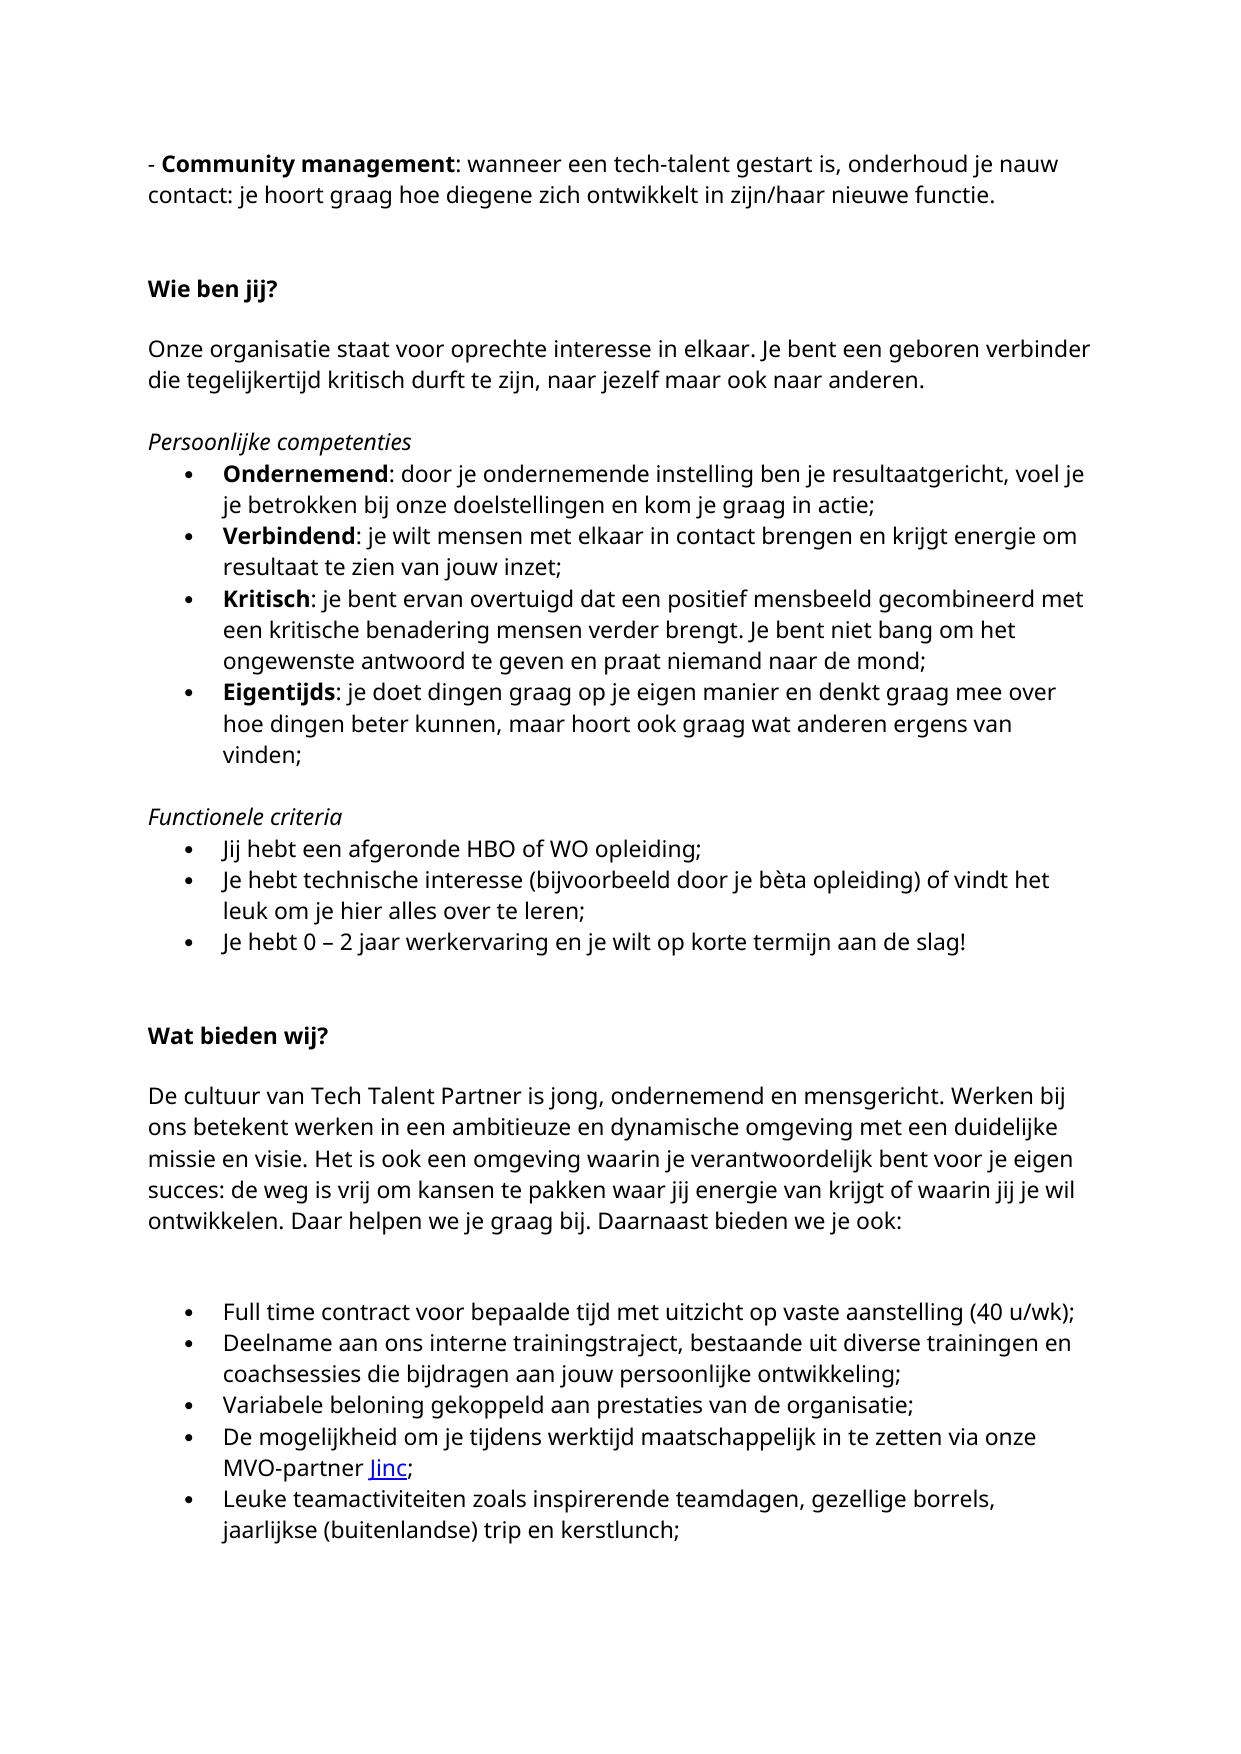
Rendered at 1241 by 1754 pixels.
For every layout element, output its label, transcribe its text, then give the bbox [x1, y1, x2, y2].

text De cultuur van Tech Talent Partner is jong, ondernemend en mensgericht. Werken bij ons betekent werken in een ambitieuze en dynamische omgeving met een duidelijke missie en visie. Het is ook een omgeving waarin je verantwoordelijk bent voor je eigen succes: de weg is vrij om kansen te pakken waar jij energie van krijgt of waarin jij je wil ontwikkelen. Daar helpen we je graag bij. Daarnaast bieden we je ook: [148, 1080, 1093, 1236]
list Full time contract voor bepaalde tijd met uitzicht op vaste aanstelling (40 u/wk); [185, 1296, 1093, 1327]
list Eigentijds: je doet dingen graag op je eigen manier en denkt graag mee over hoe dingen beter kunnen, maar hoort ook graag wat anderen ergens van vinden; [185, 676, 1093, 770]
list Variabele beloning gekoppeld aan prestaties van de organisatie; [185, 1389, 1093, 1421]
text - Community management: wanneer een tech-talent gestart is, onderhoud je nauw contact: je hoort graag hoe diegene zich ontwikkelt in zijn/haar nieuwe functie. Wie ben jij? [148, 148, 1093, 304]
text Onze organisatie staat voor oprechte interesse in elkaar. Je bent een geboren verbinder die tegelijkertijd kritisch durft te zijn, naar jezelf maar ook naar anderen. [148, 333, 1093, 395]
text Functionele criteria [148, 770, 1093, 833]
text Persoonlijke competenties [148, 395, 1093, 458]
list Kritisch: je bent ervan overtuigd dat een positief mensbeeld gecombineerd met een kritische benadering mensen verder brengt. Je bent niet bang om het ongewenste antwoord te geven en praat niemand naar de mond; [185, 583, 1093, 676]
text Wat bieden wij? [148, 958, 1093, 1051]
list Deelname aan ons interne trainingstraject, bestaande uit diverse trainingen en coachsessies die bijdragen aan jouw persoonlijke ontwikkeling; [185, 1327, 1093, 1389]
list Leuke teamactiviteiten zoals inspirerende teamdagen, gezellige borrels, jaarlijkse (buitenlandse) trip en kerstlunch; [185, 1483, 1093, 1546]
list Je hebt technische interesse (bijvoorbeeld door je bèta opleiding) of vindt het leuk om je hier alles over te leren; [185, 864, 1093, 926]
list Je hebt 0 – 2 jaar werkervaring en je wilt op korte termijn aan de slag! [185, 926, 1093, 958]
list Ondernemend: door je ondernemende instelling ben je resultaatgericht, voel je je betrokken bij onze doelstellingen en kom je graag in actie; [185, 458, 1093, 520]
list De mogelijkheid om je tijdens werktijd maatschappelijk in te zetten via onze MVO-partner Jinc; [185, 1421, 1093, 1483]
list Jij hebt een afgeronde HBO of WO opleiding; [185, 833, 1093, 864]
list Verbindend: je wilt mensen met elkaar in contact brengen en krijgt energie om resultaat te zien van jouw inzet; [185, 520, 1093, 583]
